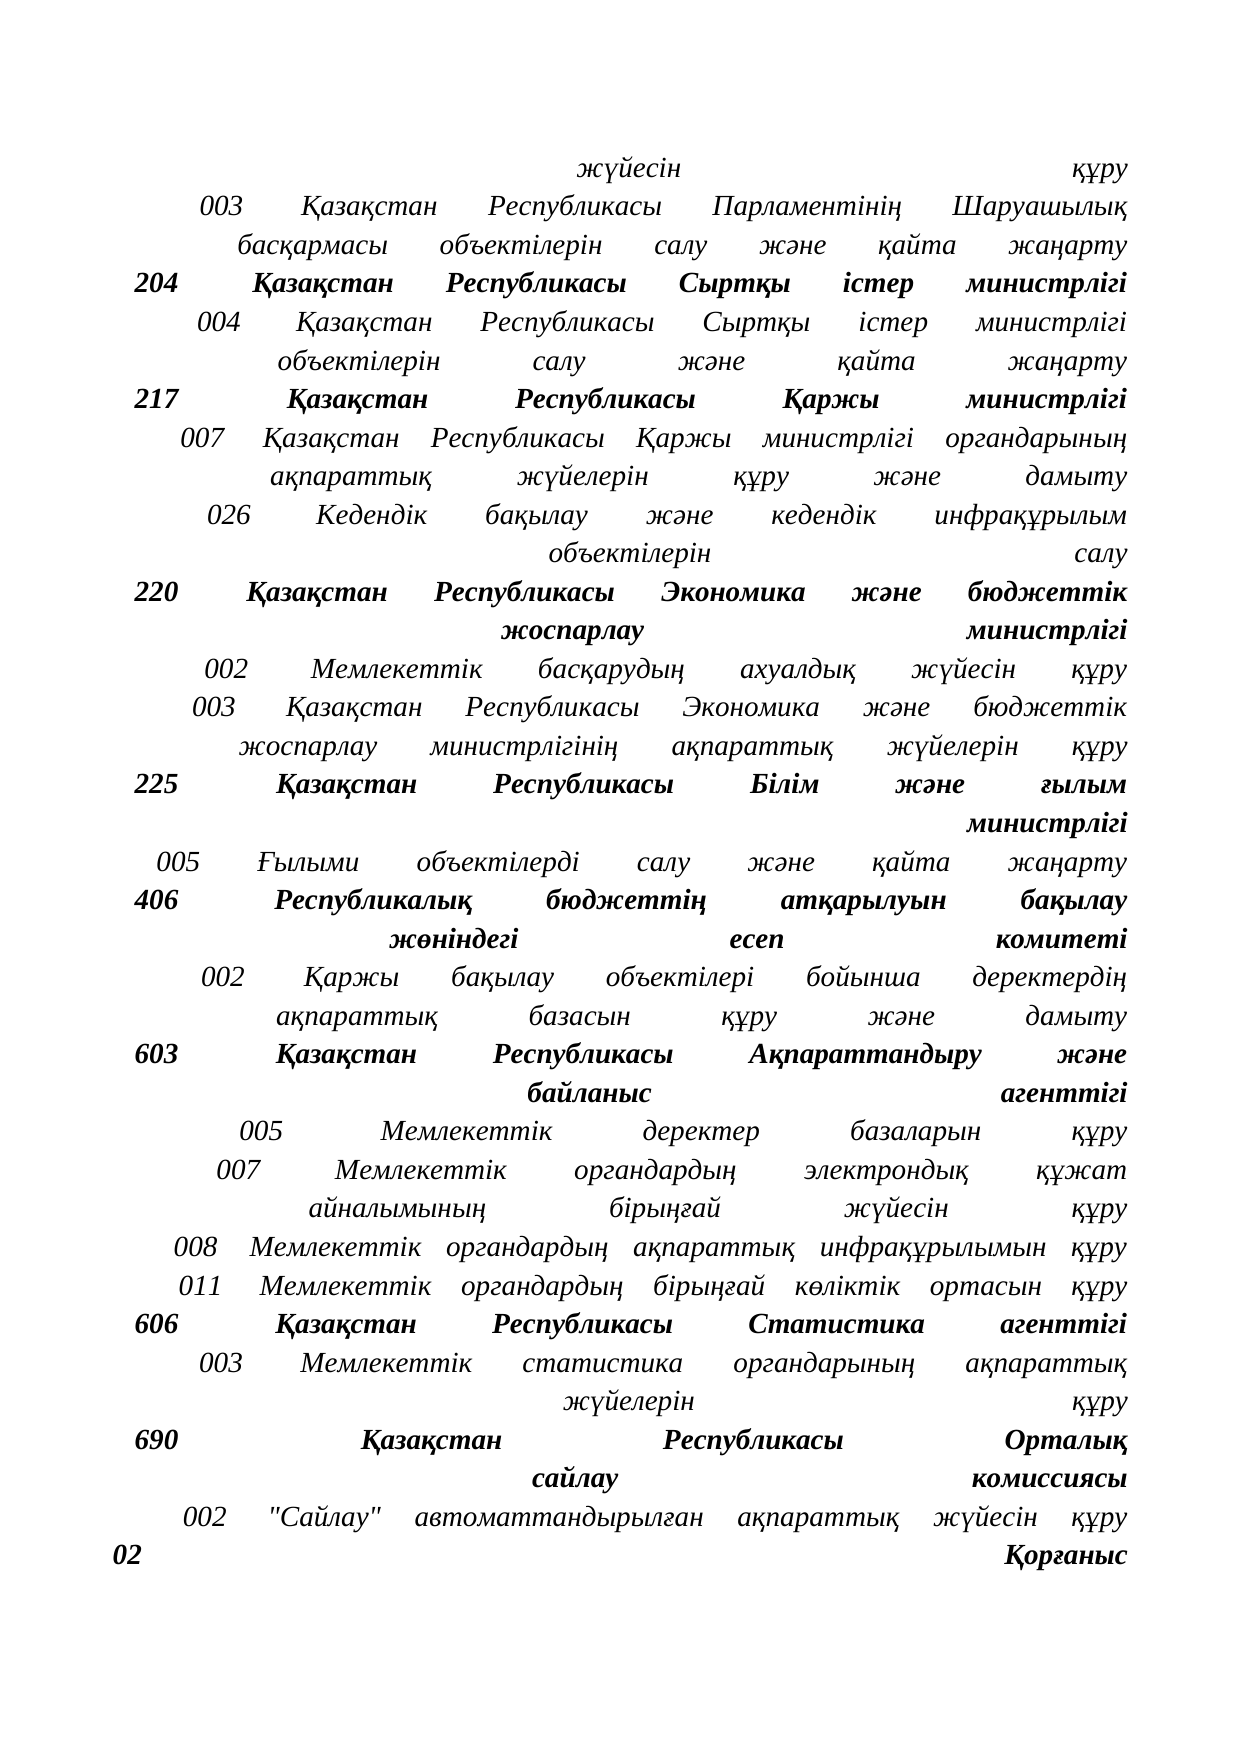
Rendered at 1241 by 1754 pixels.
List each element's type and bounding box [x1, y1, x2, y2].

text [112, 150, 1128, 1571]
